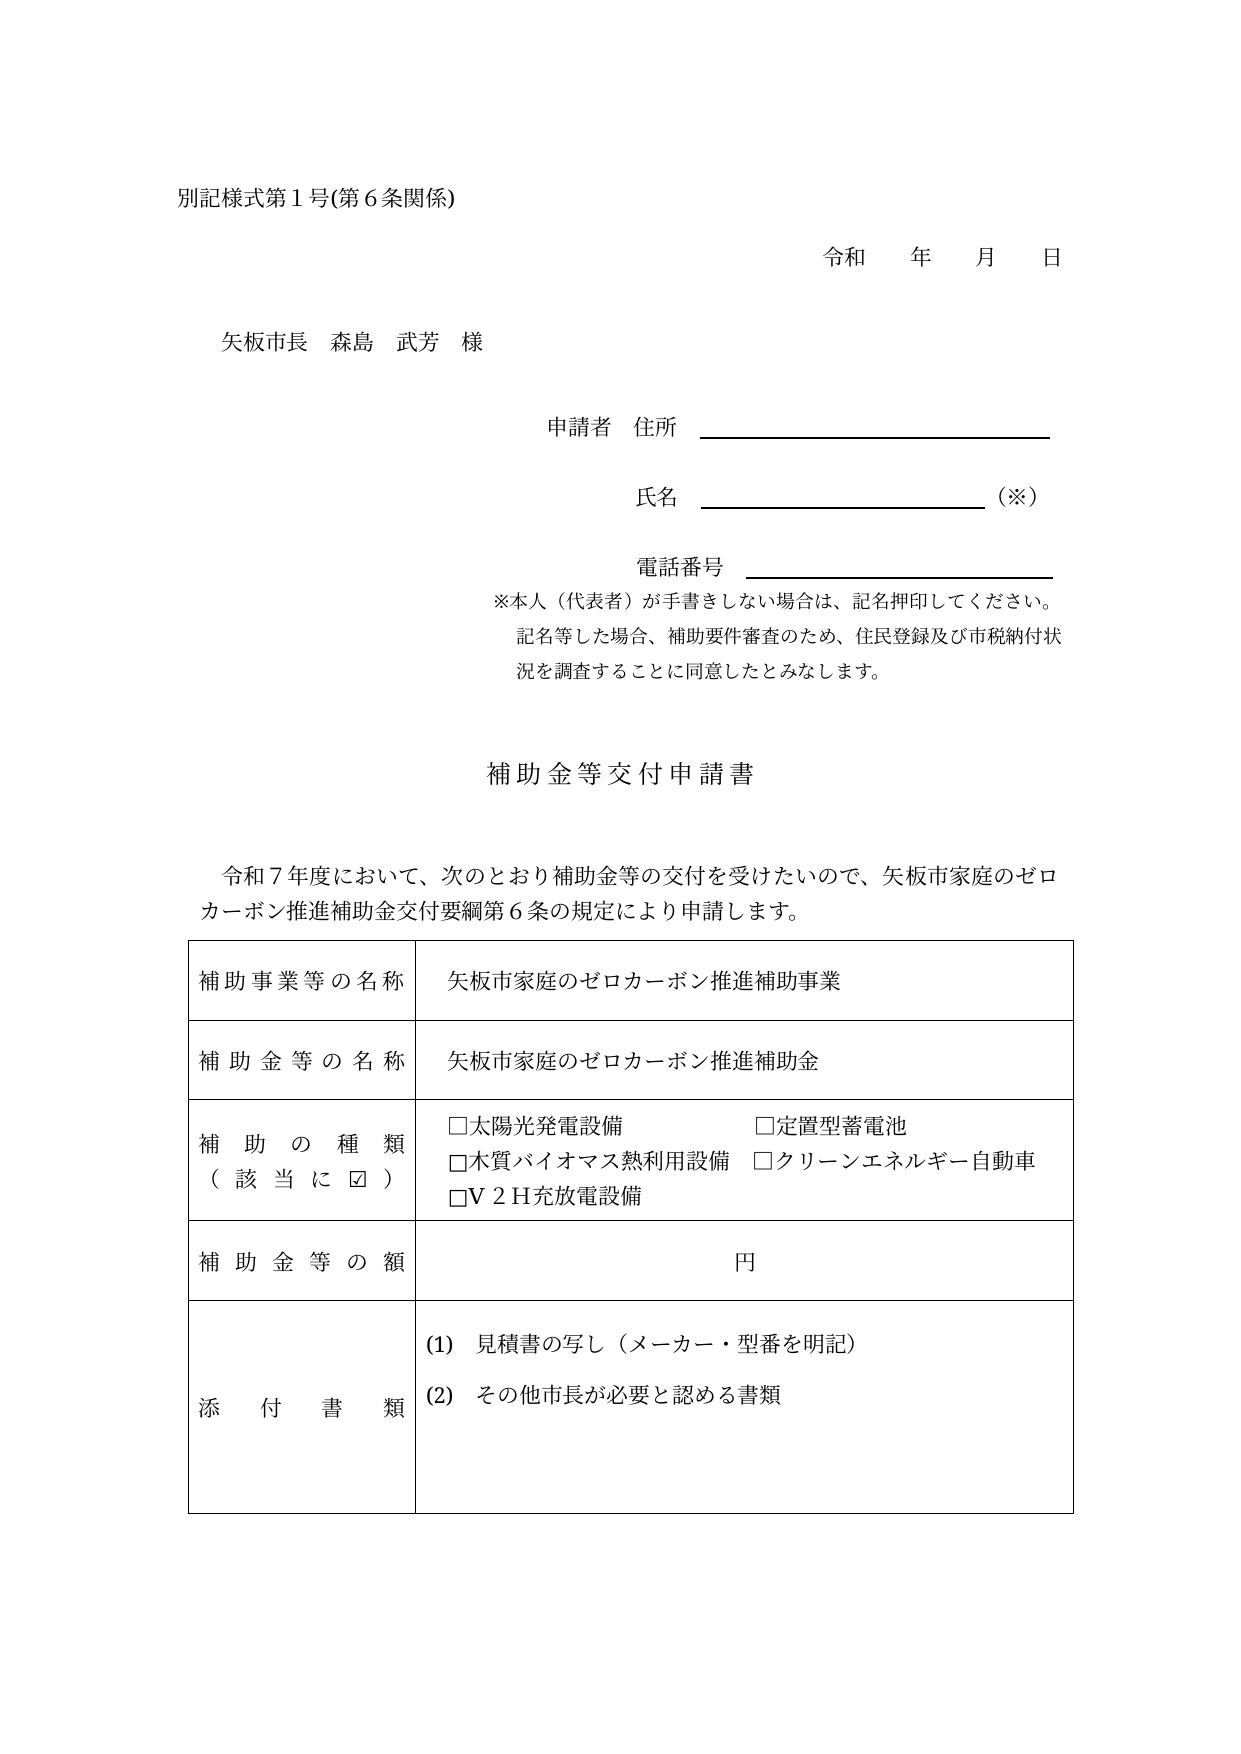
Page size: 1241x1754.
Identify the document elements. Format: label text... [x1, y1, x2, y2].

table_header 矢板市家庭のゼロカーボン推進補助事業 [416, 941, 1073, 1020]
table_cell (1) 見積書の写し（メーカー・型番を明記） (2) その他市長が必要と認める書類 [416, 1301, 1073, 1513]
text 令和 年 月 日 [177, 239, 1063, 274]
table_cell 補助の種類 （該当に☑） [189, 1100, 415, 1220]
table_cell 矢板市家庭のゼロカーボン推進補助金 [416, 1021, 1073, 1099]
text 電話番号 [199, 548, 1063, 583]
table_cell 補助金等の名称 [189, 1021, 415, 1099]
text 令和７年度において、次のとおり補助金等の交付を受けたいので、矢板市家庭のゼロカーボン推進補助金交付要綱第６条の規定により申請します。 [177, 858, 1063, 927]
text ※本人（代表者）が手書きしない場合は、記名押印してください。記名等した場合、補助要件審査のため、住民登録及び市税納付状況を調査することに同意したとみなします。 [494, 583, 1063, 688]
table_cell 添付書類 [189, 1301, 415, 1513]
text 矢板市長 森島 武芳 様 [177, 324, 1063, 359]
table_cell □太陽光発電設備 □定置型蓄電池 □木質バイオマス熱利用設備 □クリーンエネルギー自動車 □Ⅴ２Ｈ充放電設備 [416, 1100, 1073, 1220]
text 別記様式第１号(第６条関係) [177, 179, 1063, 214]
table_header 補助事業等の名称 [189, 941, 415, 1020]
text 補助金等交付申請書 [177, 738, 1063, 808]
text 申請者 住所 [177, 409, 1063, 444]
table_cell 円 [416, 1221, 1073, 1300]
text 氏名 （※） [177, 444, 1063, 513]
table_cell 補助金等の額 [189, 1221, 415, 1300]
